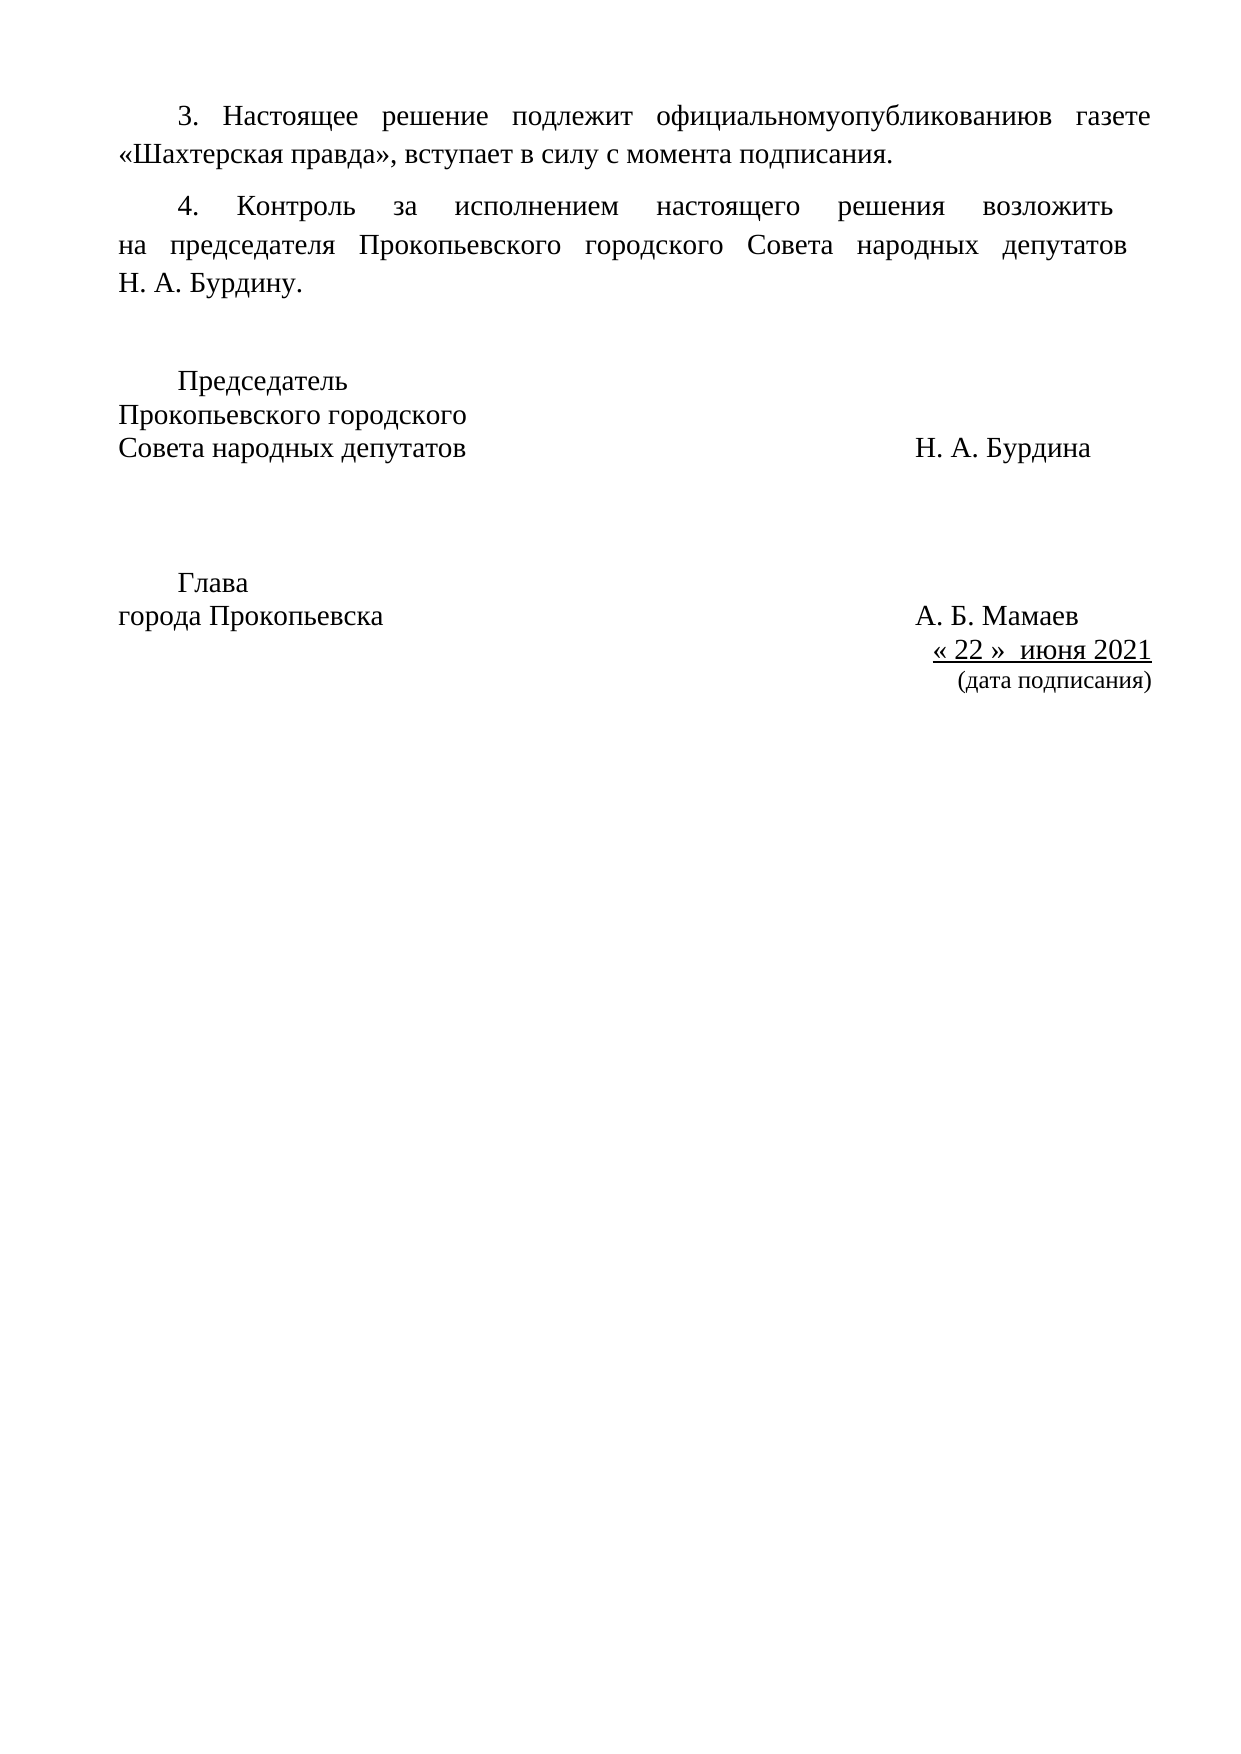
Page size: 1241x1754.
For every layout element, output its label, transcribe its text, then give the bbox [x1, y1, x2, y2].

text 3. Настоящее решение подлежит официальномуопубликованиюв газете «Шахтерская правда», вступает в силу с момента подписания. [118, 98, 1152, 170]
text Глава [118, 565, 1152, 598]
text 4. Контроль за исполнением настоящего решения возложить на председателя Прокопьевского городского Совета народных депутатов Н. А. Бурдину. [118, 188, 1152, 299]
text Председатель [118, 363, 1152, 397]
text Прокопьевского городского [118, 397, 1152, 431]
text (дата подписания) [177, 665, 1152, 694]
text « 22 » июня 2021 [118, 632, 1152, 665]
text Совета народных депутатов Н. А. Бурдина [118, 431, 1152, 464]
text города Прокопьевска А. Б. Мамаев [118, 598, 1152, 632]
